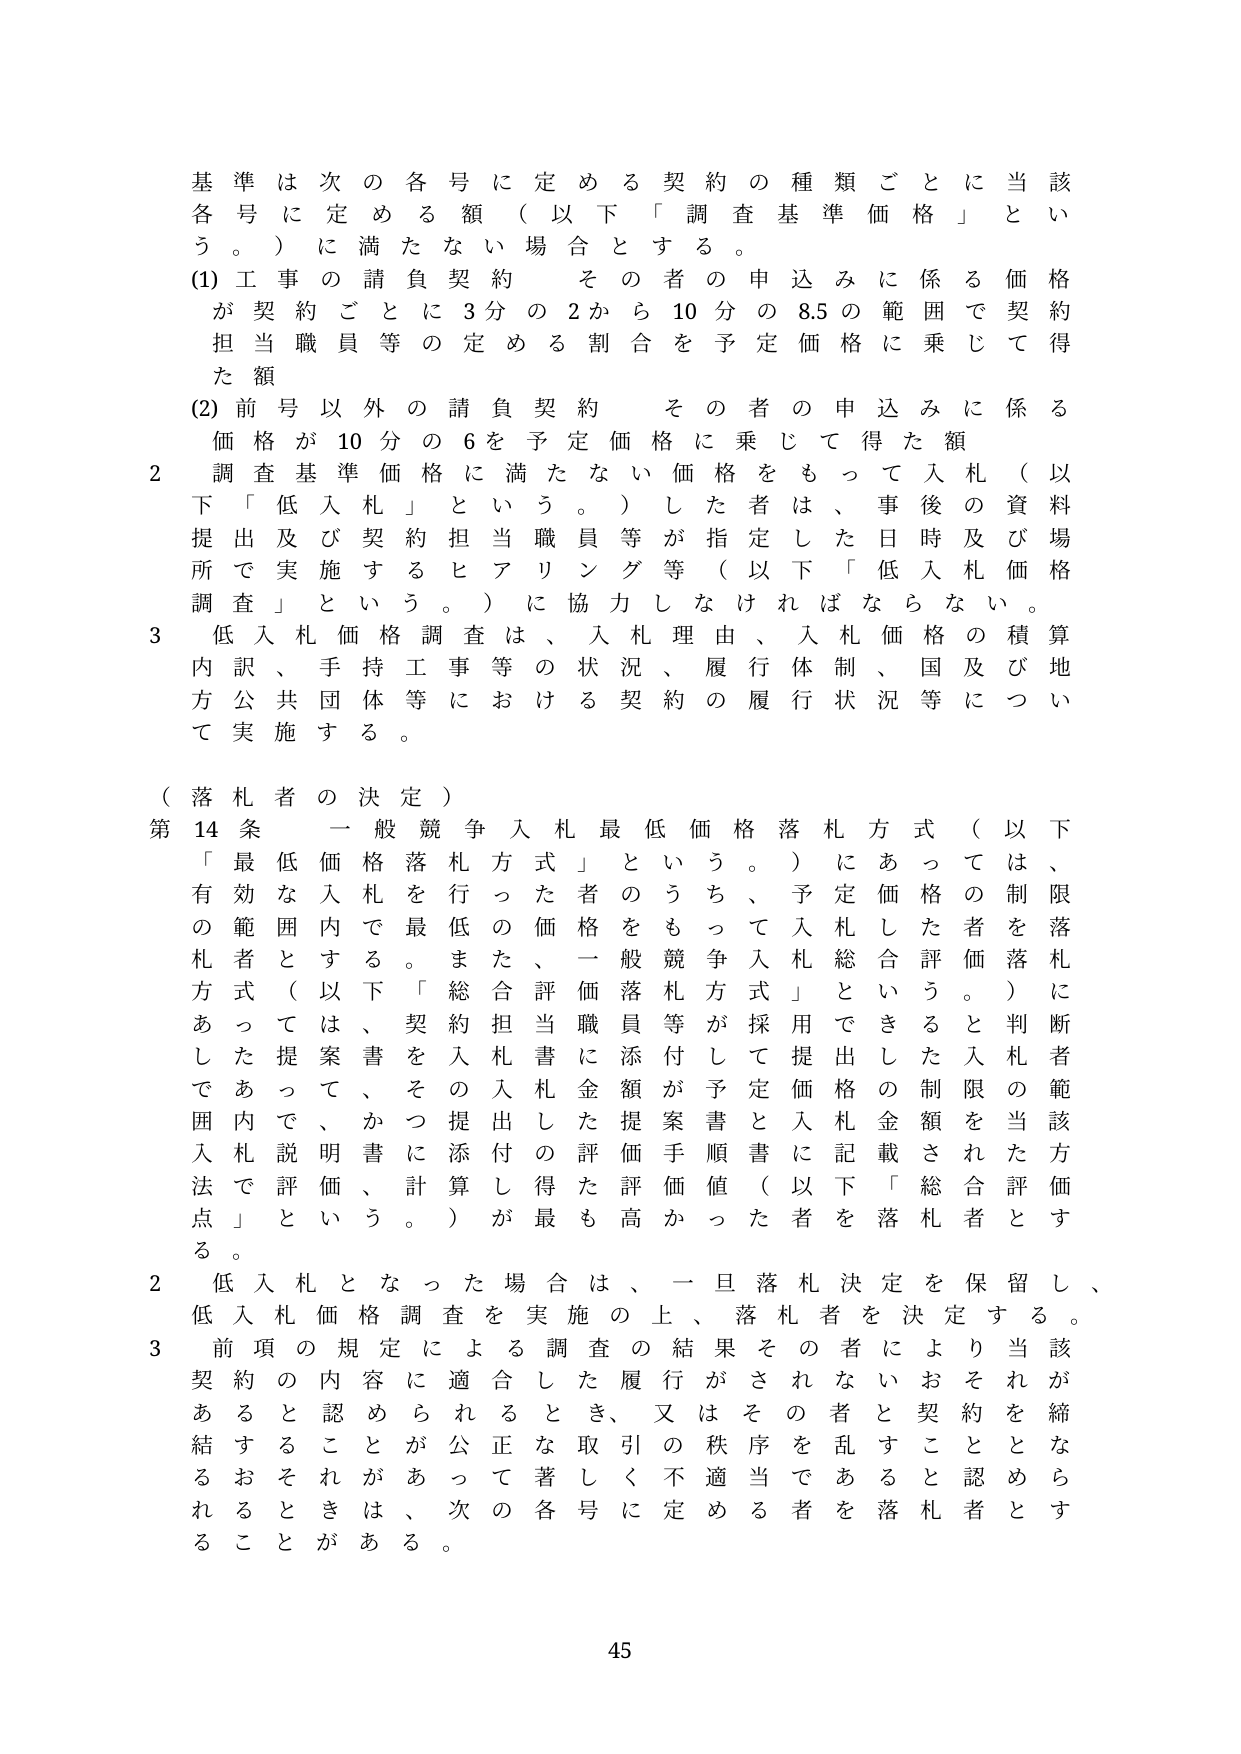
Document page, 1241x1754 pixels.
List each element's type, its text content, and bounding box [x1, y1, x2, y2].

text (1) 工事の請負契約 その者の申込みに係る価格が契約ごとに3分の2から10分の8.5の範囲で契約担当職員等の定める割合を予定価格に乗じて得た額 [170, 261, 1091, 391]
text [149, 164, 1091, 261]
text 2 調査基準価格に満たない価格をもって入札（以下「低入札」という。）した者は、事後の資料提出及び契約担当職員等が指定した日時及び場所で実施するヒアリング等（以下「低入札価格調査」という。）に協力しなければならない。 [149, 456, 1091, 618]
text 3 前項の規定による調査の結果その者により当該契約の内容に適合した履行がされないおそれがあると認められるとき、又はその者と契約を締結することが公正な取引の秩序を乱すこととなるおそれがあって著しく不適当であると認められるときは、次の各号に定める者を落札者とすることがある。 [149, 1331, 1091, 1557]
text （落札者の決定） [149, 780, 1091, 812]
text 2 低入札となった場合は、一旦落札決定を保留し、低入札価格調査を実施の上、落札者を決定する。 [149, 1266, 1091, 1331]
text 第14条 一般競争入札最低価格落札方式（以下「最低価格落札方式」という。）にあっては、有効な入札を行った者のうち、予定価格の制限の範囲内で最低の価格をもって入札した者を落札者とする。また、一般競争入札総合評価落札方式（以下「総合評価落札方式」という。）にあっては、契約担当職員等が採用できると判断した提案書を入札書に添付して提出した入札者であって、その入札金額が予定価格の制限の範囲内で、かつ提出した提案書と入札金額を当該入札説明書に添付の評価手順書に記載された方法で評価、計算し得た評価値（以下「総合評価点」という。）が最も高かった者を落札者とする。 [149, 812, 1091, 1266]
text 3 低入札価格調査は、入札理由、入札価格の積算内訳、手持工事等の状況、履行体制、国及び地方公共団体等における契約の履行状況等について実施する。 [149, 618, 1091, 747]
text (2) 前号以外の請負契約 その者の申込みに係る価格が10分の6を予定価格に乗じて得た額 [170, 391, 1091, 456]
